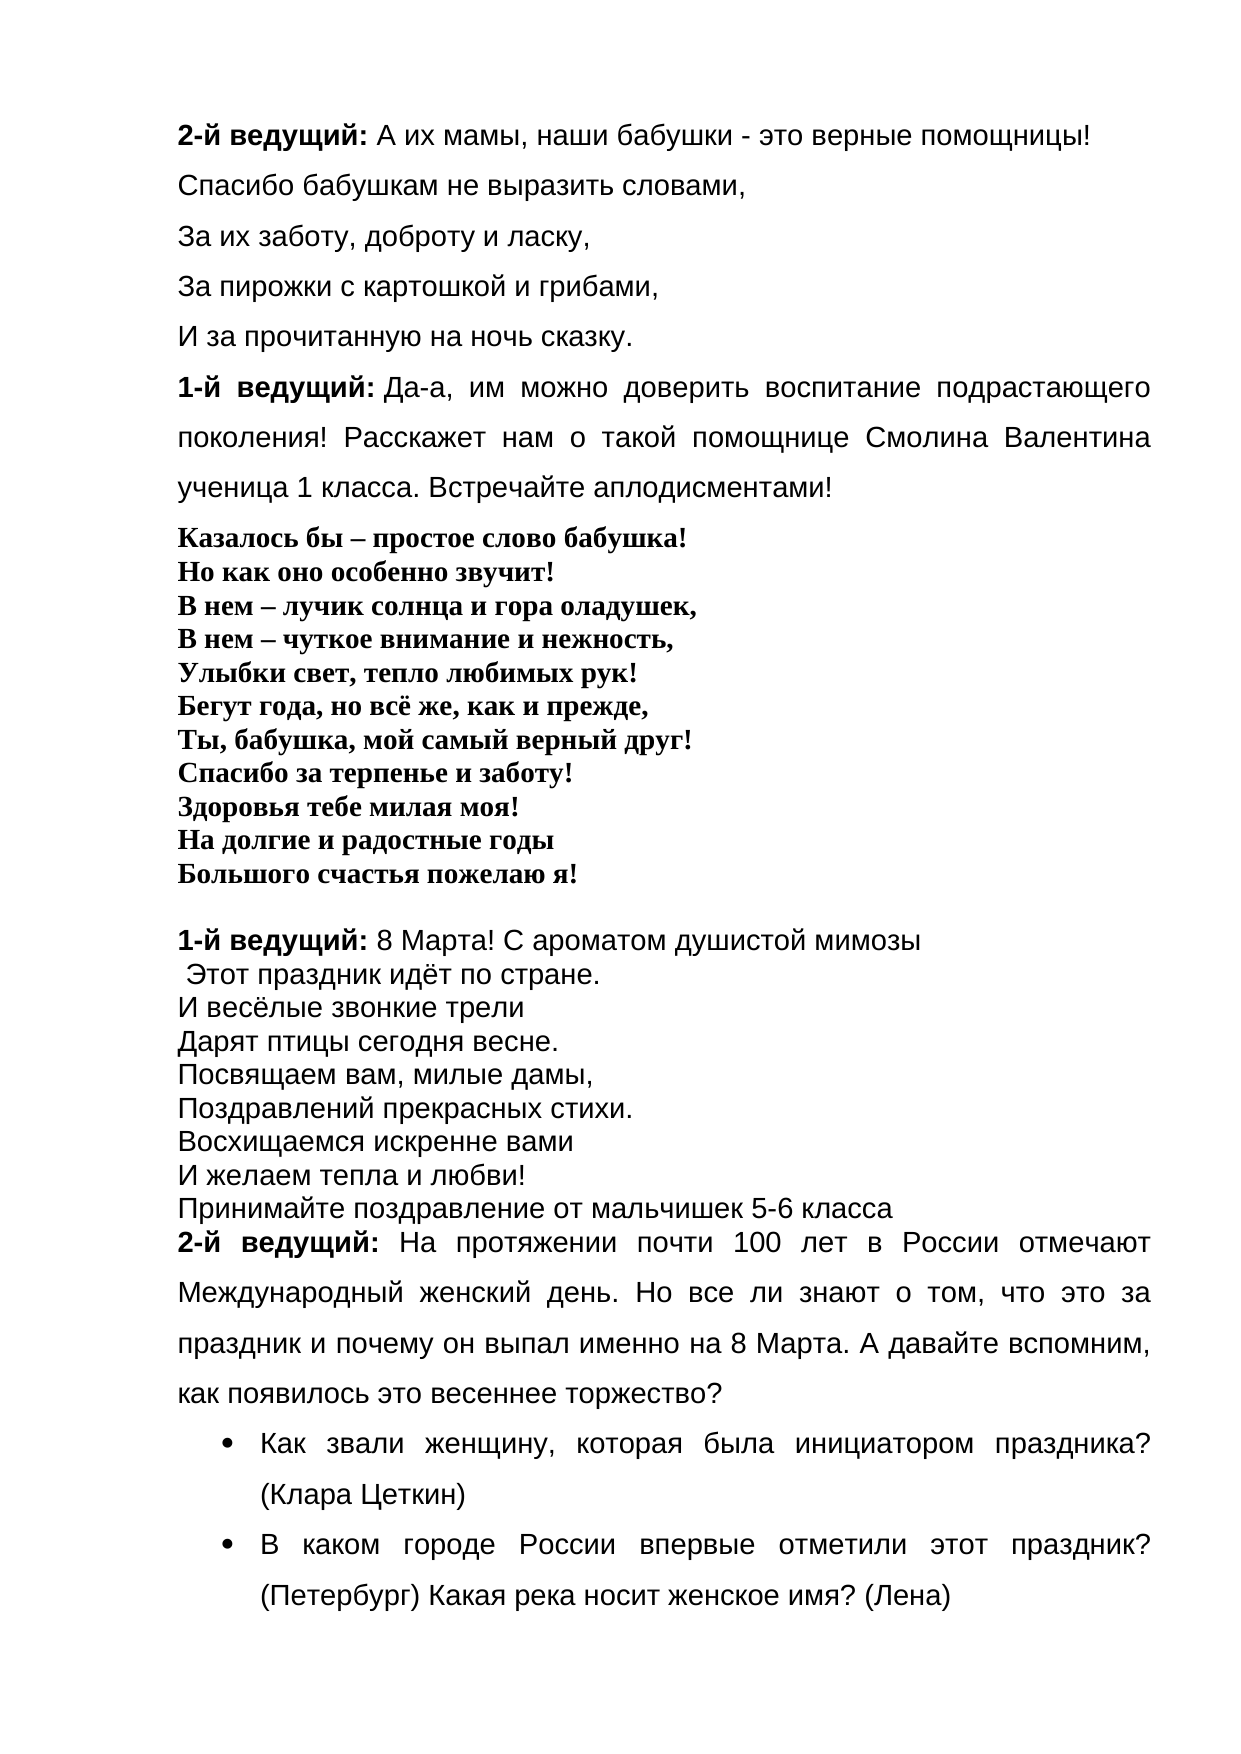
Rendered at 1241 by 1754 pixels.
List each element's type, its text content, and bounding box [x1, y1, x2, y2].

text Бегут года, но всё же, как и прежде, [177, 688, 1152, 722]
text Ты, бабушка, мой самый верный друг! [177, 722, 1152, 755]
text Казалось бы – простое слово бабушка! [177, 521, 1152, 554]
text В нем – чуткое внимание и нежность, [177, 621, 1152, 655]
list В каком городе России впервые отметили этот праздник? (Петербург) Какая река носит женское имя? (Лена) [222, 1527, 1152, 1611]
list Как звали женщину, которая была инициатором праздника? (Клара Цеткин) [222, 1426, 1152, 1510]
text 2-й ведущий: А их мамы, наши бабушки - это верные помощницы! [177, 118, 1152, 152]
text Улыбки свет, тепло любимых рук! [177, 655, 1152, 688]
text 1-й ведущий: 8 Марта! С ароматом душистой мимозы [177, 923, 1152, 957]
text Спасибо бабушкам не выразить словами, За их заботу, доброту и ласку, За пирожки с картошкой и грибами, И за прочитанную на ночь сказку. [177, 168, 1152, 353]
text Поздравлений прекрасных стихи. [177, 1091, 1152, 1124]
text 2-й ведущий: На протяжении почти 100 лет в России отмечают Международный женский день. Но все ли знают о том, что это за праздник и почему он выпал именно на 8 Марта. А давайте вспомним, как появилось это весеннее торжество? [177, 1225, 1152, 1409]
text В нем – лучик солнца и гора оладушек, [177, 588, 1152, 621]
text И желаем тепла и любви! [177, 1158, 1152, 1191]
text Спасибо за терпенье и заботу! [177, 755, 1152, 789]
text Большого счастья пожелаю я! [177, 856, 1152, 889]
text Этот праздник идёт по стране. [177, 957, 1152, 990]
text Восхищаемся искренне вами [177, 1124, 1152, 1158]
text Посвящаем вам, милые дамы, [177, 1057, 1152, 1091]
text Принимайте поздравление от мальчишек 5-6 класса [177, 1191, 1152, 1225]
text На долгие и радостные годы [177, 822, 1152, 856]
text Но как оно особенно звучит! [177, 554, 1152, 588]
text И весёлые звонкие трели [177, 990, 1152, 1024]
text 1-й ведущий: Да-а, им можно доверить воспитание подрастающего поколения! Расскажет нам о такой помощнице Смолина Валентина ученица 1 класса. Встречайте аплодисментами! [177, 370, 1152, 504]
text Здоровья тебе милая моя! [177, 789, 1152, 822]
text Дарят птицы сегодня весне. [177, 1024, 1152, 1057]
